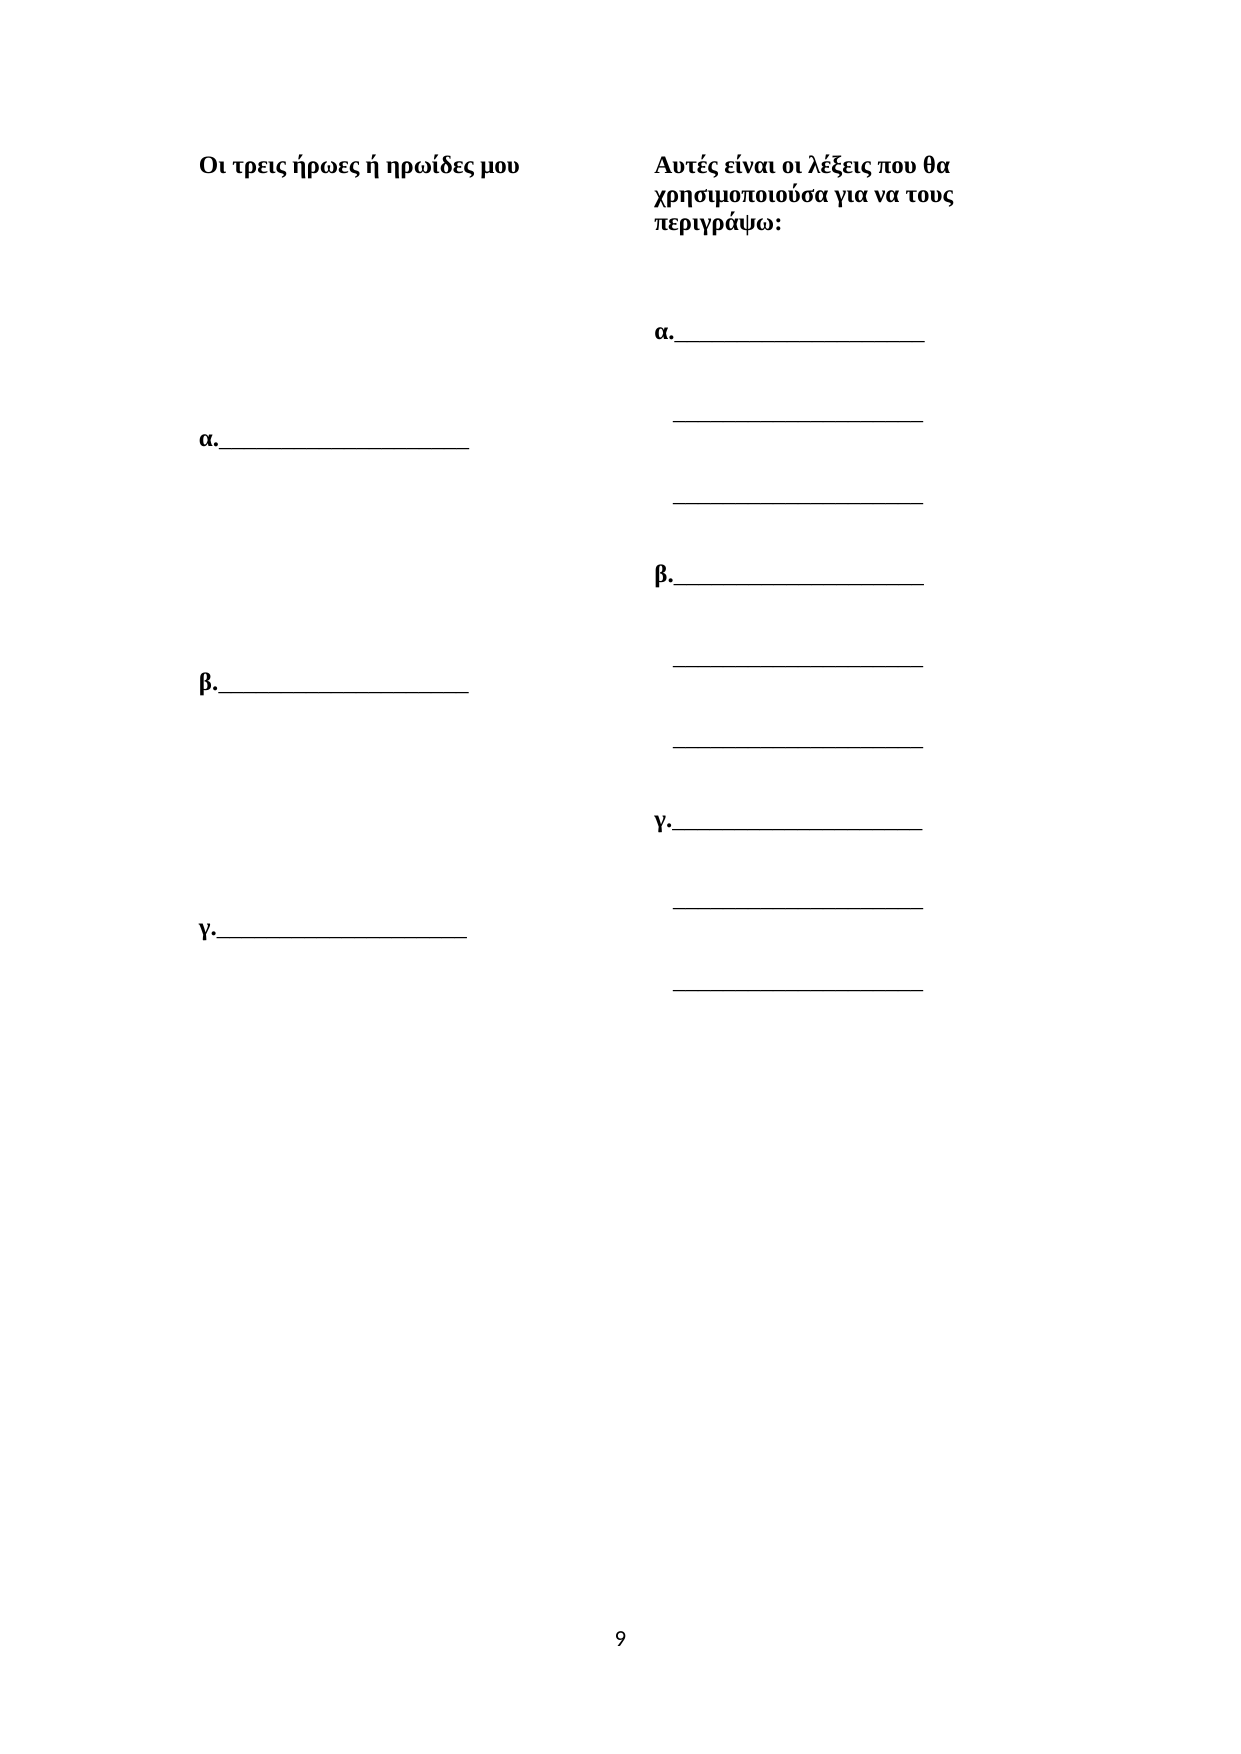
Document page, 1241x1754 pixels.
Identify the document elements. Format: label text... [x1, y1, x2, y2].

table_cell γ.____________________ [643, 804, 1098, 883]
table_cell β.____________________ [643, 559, 1098, 641]
table_cell ____________________ [643, 722, 1098, 804]
table_header Αυτές είναι οι λέξεις που θα χρησιμοποιούσα για να τους περιγράψω: [643, 150, 1098, 316]
table_cell γ.____________________ [188, 804, 643, 1049]
table_header Οι τρεις ήρωες ή ηρωίδες μου [188, 150, 643, 316]
table_cell β.____________________ [188, 559, 643, 804]
table_cell ____________________ [643, 884, 1098, 965]
table_cell α.____________________ [188, 316, 643, 559]
table_cell ____________________ [643, 641, 1098, 722]
table_cell ____________________ [643, 478, 1098, 559]
table_cell α.____________________ [643, 316, 1098, 396]
table_cell ____________________ [643, 396, 1098, 478]
table_cell ____________________ [643, 965, 1098, 1049]
